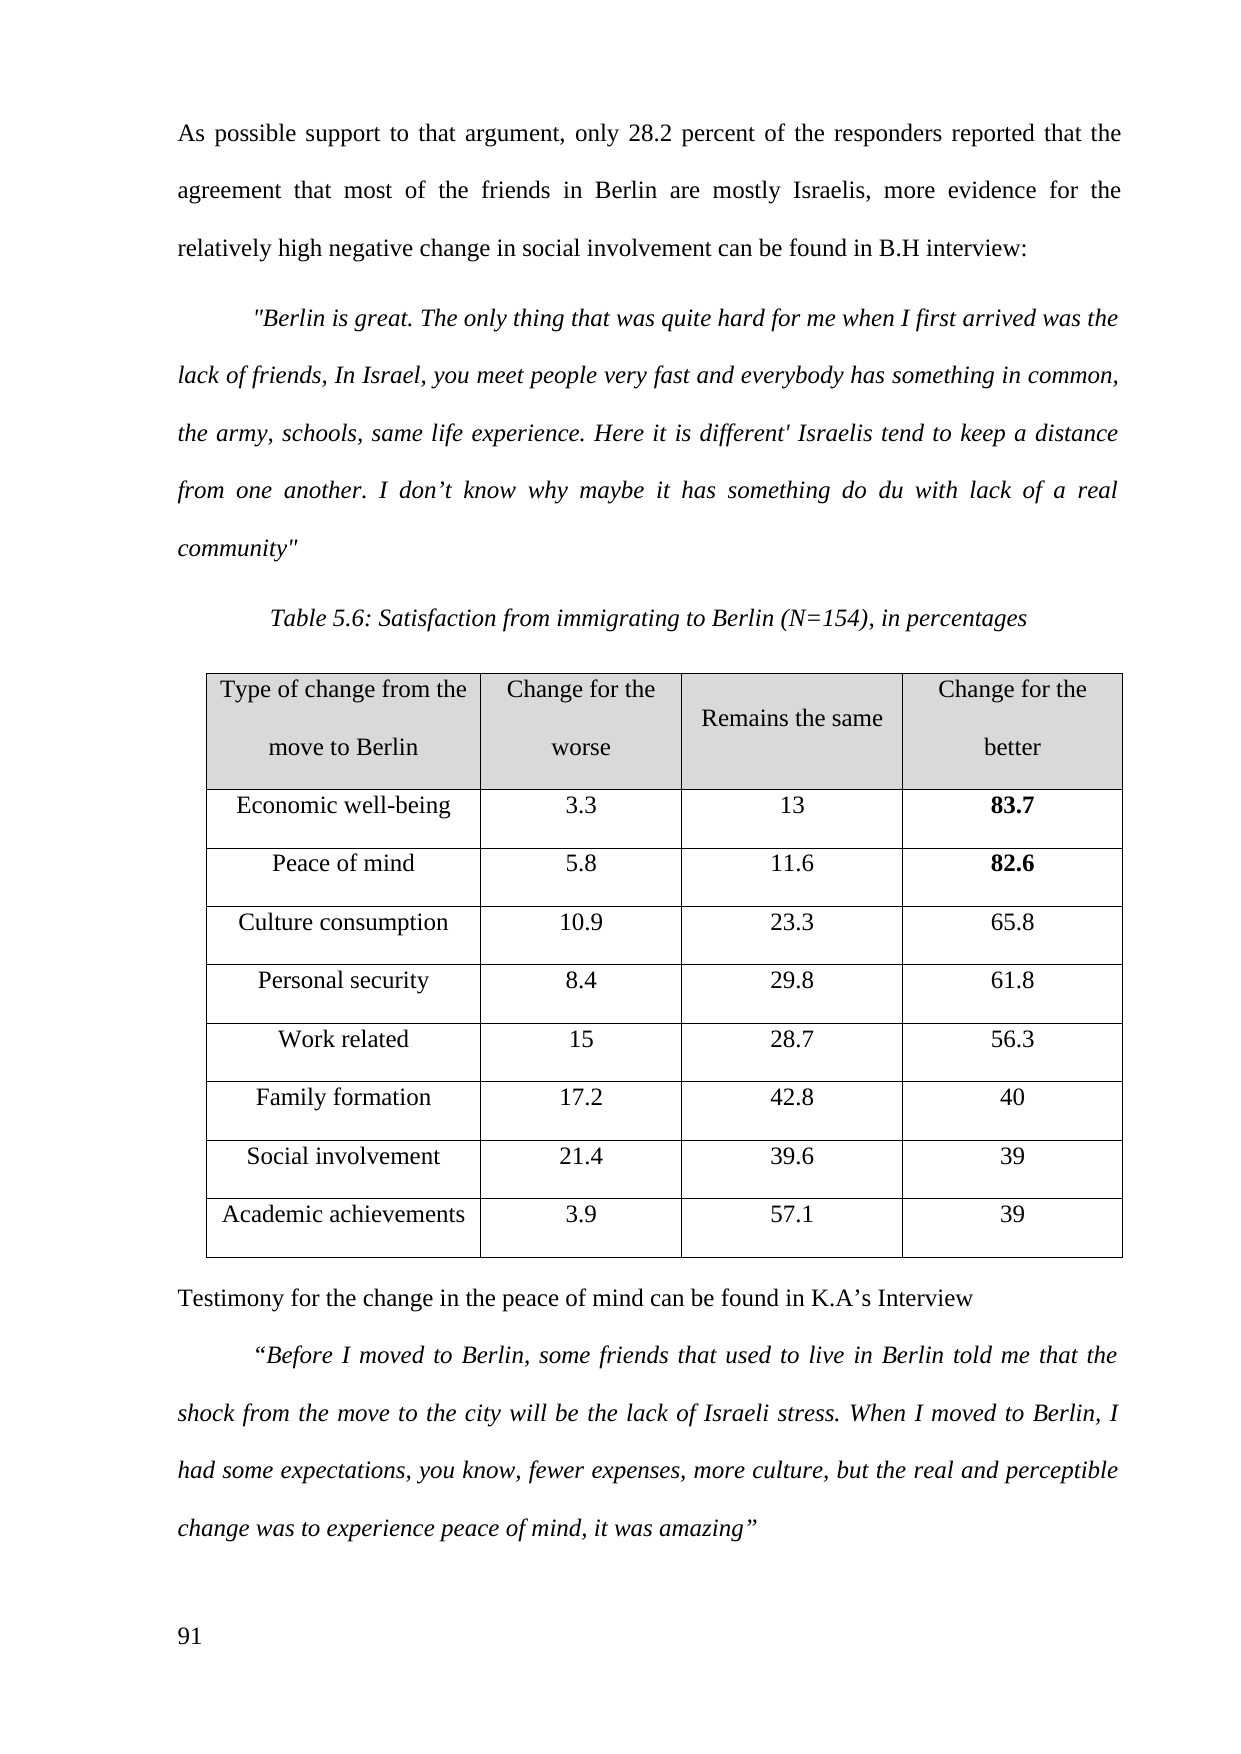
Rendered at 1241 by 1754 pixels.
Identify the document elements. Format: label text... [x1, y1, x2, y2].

text “Before I moved to Berlin, some friends that used to live in Berlin told me that the shock from the move to the city will be the lack of Israeli stress. When I moved to Berlin, I had some expectations, you know, fewer expenses, more culture, but the real and perceptible change was to experience peace of mind, it was amazing” [177, 1340, 1122, 1541]
table_cell 8.4 [481, 965, 681, 1023]
text Table 5.6: Satisfaction from immigrating to Berlin (N=154), in percentages [177, 603, 1122, 632]
table_cell Culture consumption [207, 907, 480, 964]
table_cell 39.6 [682, 1141, 902, 1198]
table_cell 5.8 [481, 849, 681, 906]
table_cell 23.3 [682, 907, 902, 964]
table_cell 42.8 [682, 1082, 902, 1140]
table_cell 15 [481, 1024, 681, 1081]
table_cell 56.3 [903, 1024, 1122, 1081]
table_cell 21.4 [481, 1141, 681, 1198]
table_cell 17.2 [481, 1082, 681, 1140]
table_cell 3.9 [481, 1199, 681, 1257]
table_cell Personal security [207, 965, 480, 1023]
text "Berlin is great. The only thing that was quite hard for me when I first arrived was the lack of friends, In Israel, you meet people very fast and everybody has something in common, the army, schools, same life experience. Here it is different' Israelis tend to keep a distance from one another. I don’t know why maybe it has something do du with lack of a real community" [177, 303, 1122, 562]
table_cell 11.6 [682, 849, 902, 906]
table_cell 57.1 [682, 1199, 902, 1257]
table_cell 3.3 [481, 790, 681, 847]
table_header Remains the same [682, 674, 902, 789]
table_cell Social involvement [207, 1141, 480, 1198]
table_cell 28.7 [682, 1024, 902, 1081]
table_header Type of change from the move to Berlin [207, 674, 480, 789]
table_cell 29.8 [682, 965, 902, 1023]
table_cell 61.8 [903, 965, 1122, 1023]
table_cell Peace of mind [207, 849, 480, 906]
table_cell Work related [207, 1024, 480, 1081]
table_cell 13 [682, 790, 902, 847]
table_cell 40 [903, 1082, 1122, 1140]
table_header Change for the better [903, 674, 1122, 789]
table_header Change for the worse [481, 674, 681, 789]
table_cell 82.6 [903, 849, 1122, 906]
table_cell Academic achievements [207, 1199, 480, 1257]
table_cell 10.9 [481, 907, 681, 964]
table_cell 39 [903, 1199, 1122, 1257]
table_cell 65.8 [903, 907, 1122, 964]
table_cell Economic well-being [207, 790, 480, 847]
table_cell Family formation [207, 1082, 480, 1140]
table_cell 39 [903, 1141, 1122, 1198]
text Testimony for the change in the peace of mind can be found in K.A’s Interview [177, 1283, 1122, 1311]
text As possible support to that argument, only 28.2 percent of the responders reported that the agreement that most of the friends in Berlin are mostly Israelis, more evidence for the relatively high negative change in social involvement can be found in B.H interview: [177, 118, 1122, 262]
table_cell 83.7 [903, 790, 1122, 847]
